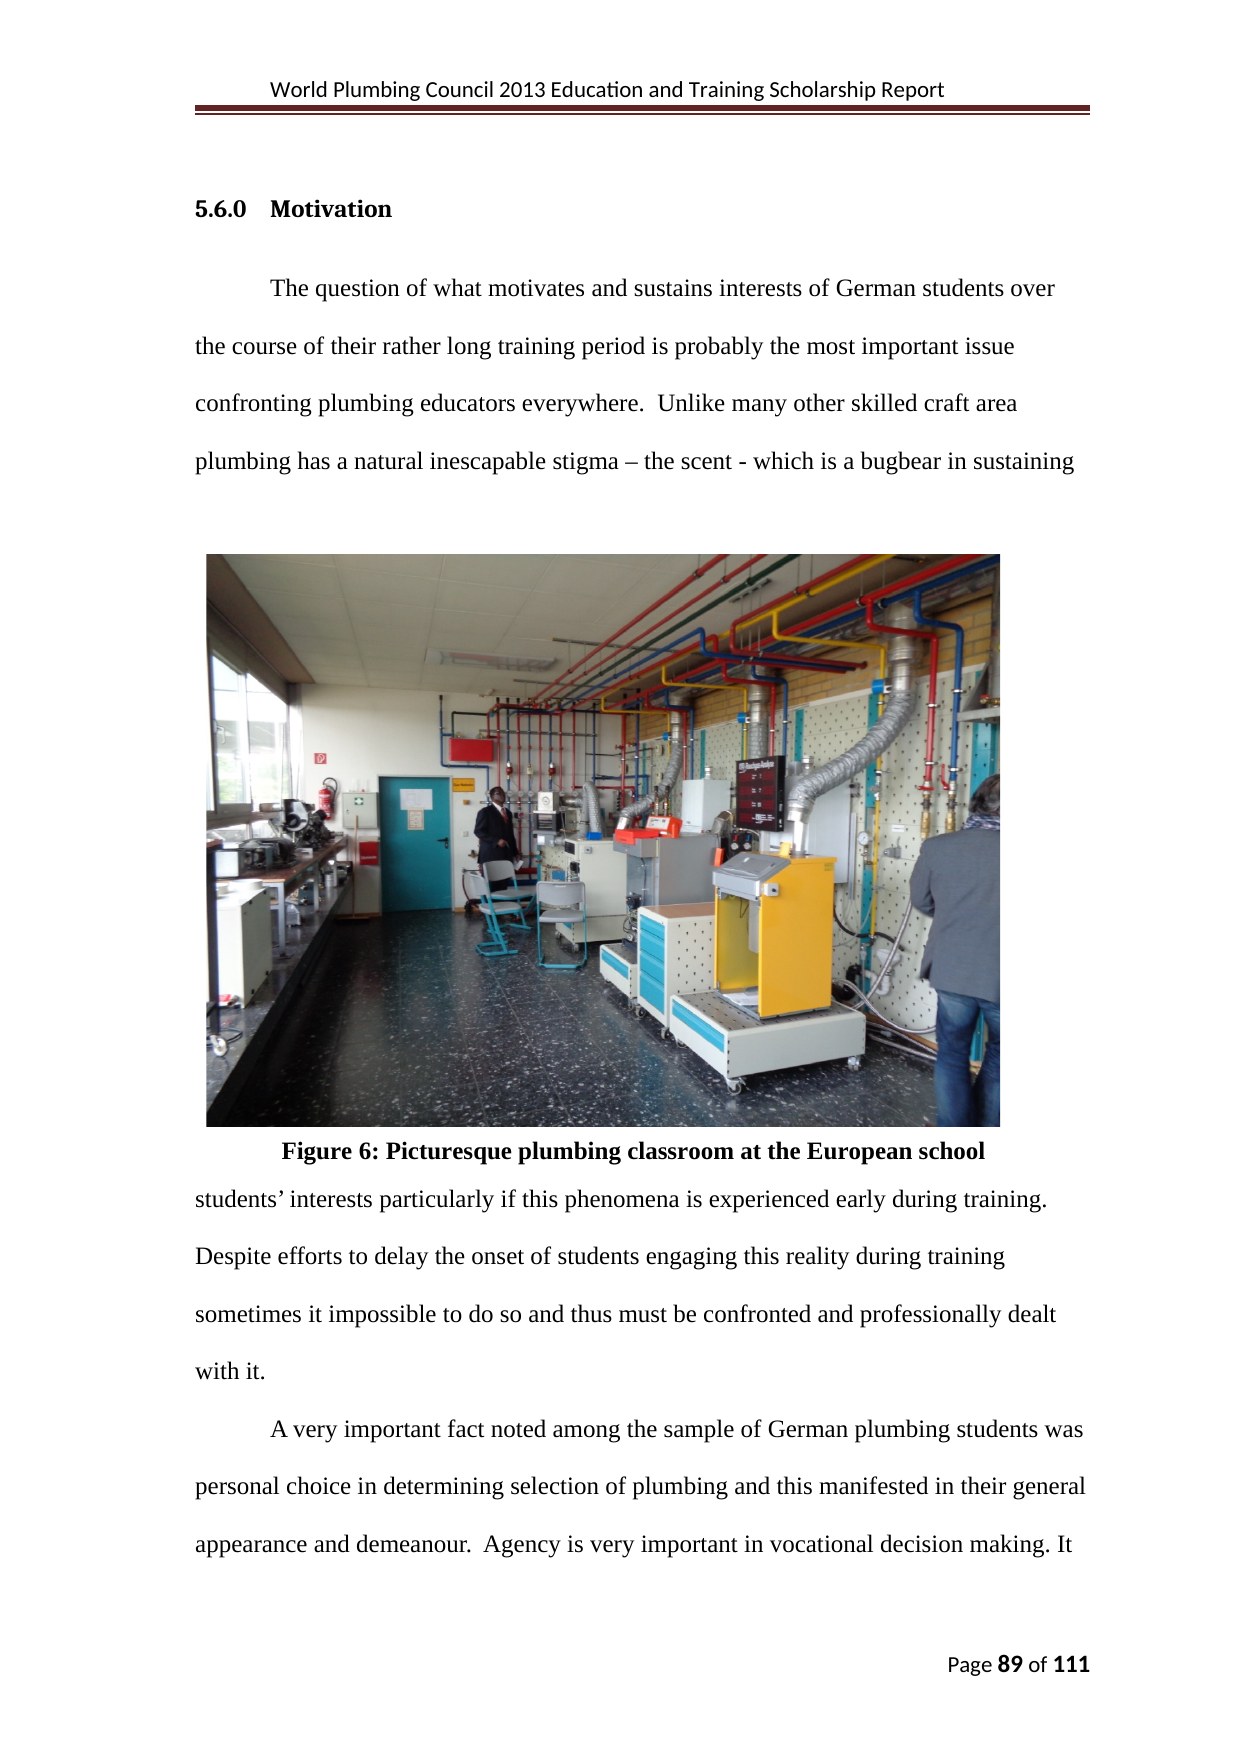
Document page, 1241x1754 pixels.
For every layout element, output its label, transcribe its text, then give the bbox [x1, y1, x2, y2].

picture [206, 554, 1001, 1127]
text 5.6.0 Motivation [195, 195, 1090, 224]
text The question of what motivates and sustains interests of German students over the course of their rather long training period is probably the most important issue confronting plumbing educators everywhere. Unlike many other skilled craft area plumbing has a natural inescapable stigma – the scent - which is a bugbear in sustaining [195, 273, 1090, 474]
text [195, 1414, 1090, 1558]
